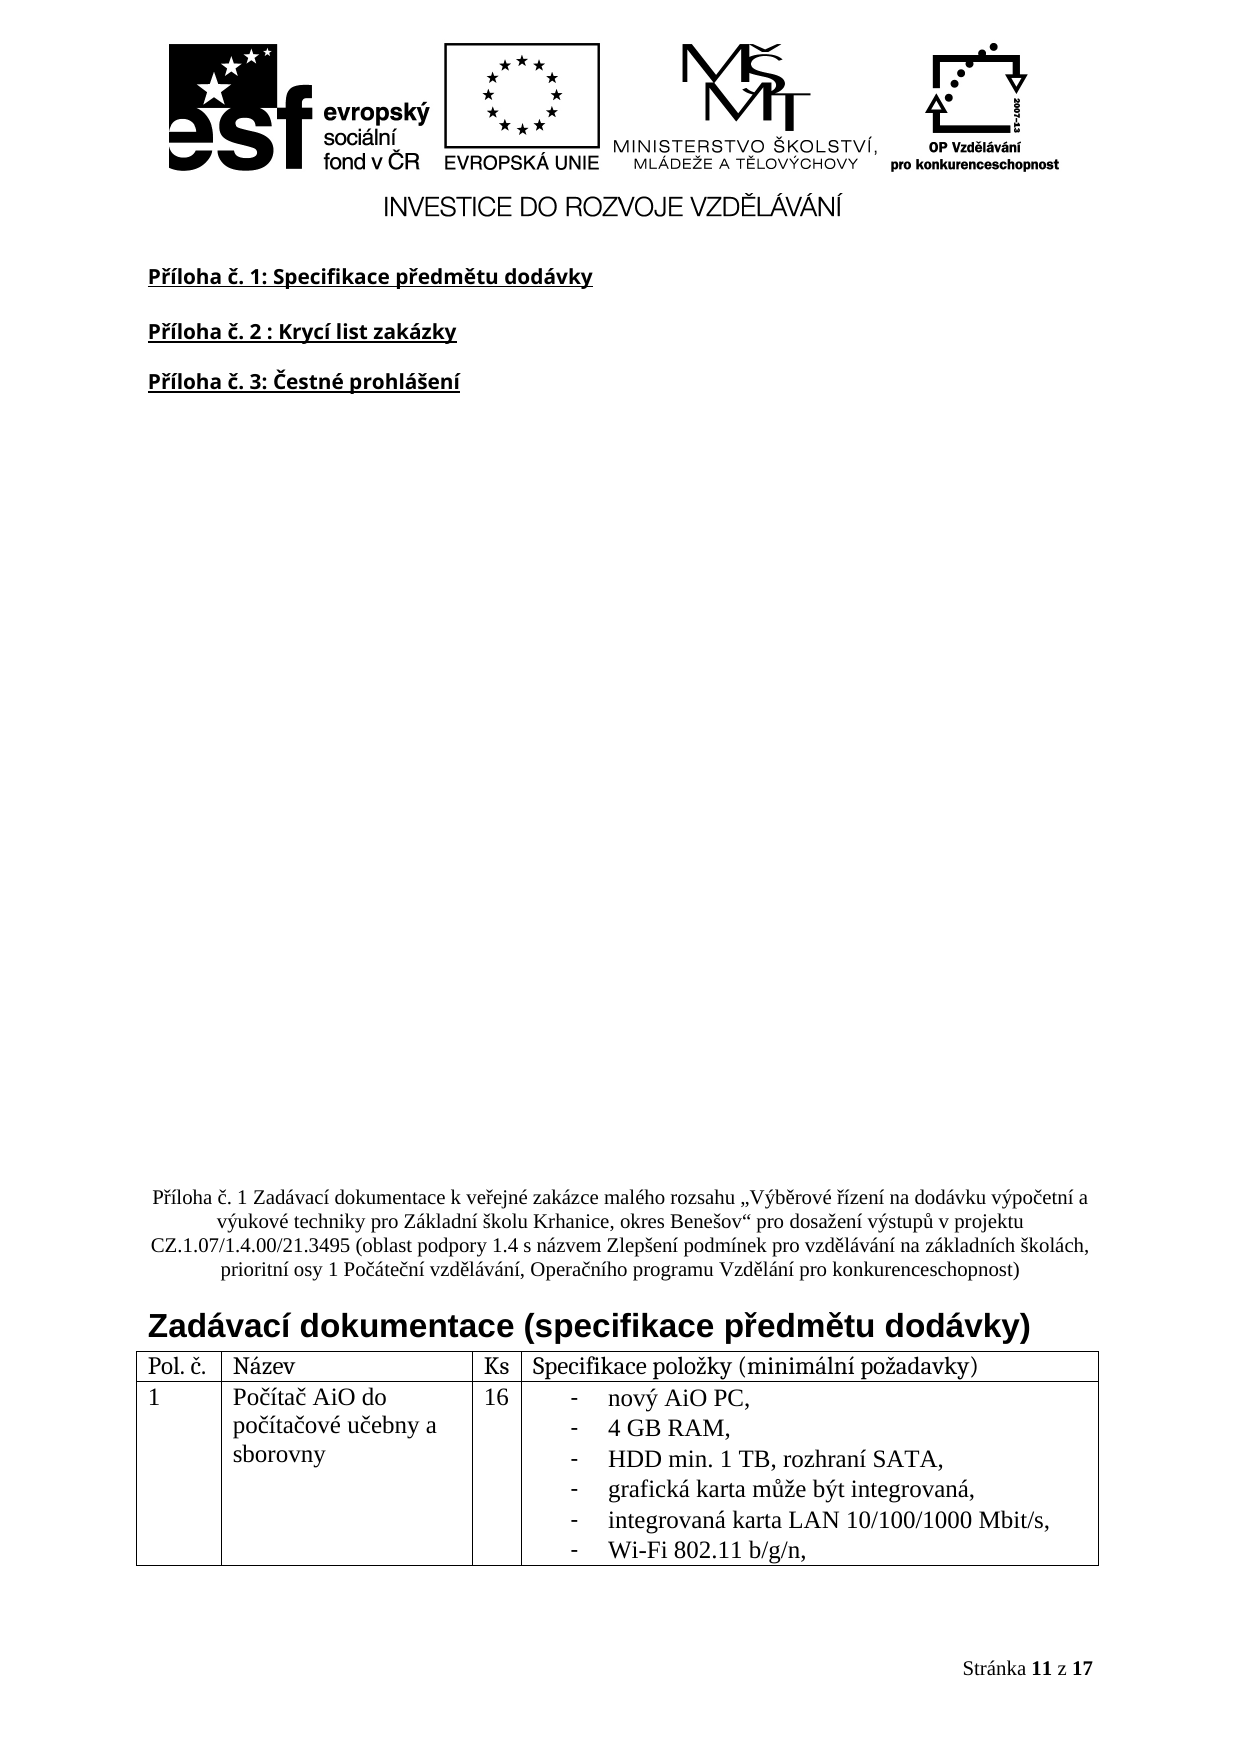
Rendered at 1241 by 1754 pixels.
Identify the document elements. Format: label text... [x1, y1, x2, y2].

table_header Pol. č. [137, 1352, 221, 1381]
table_cell 16 [473, 1382, 521, 1565]
table_cell 1 [137, 1382, 221, 1565]
text Příloha č. 1: Specifikace předmětu dodávky [148, 148, 1093, 290]
text Příloha č. 2 : Krycí list zakázky [148, 317, 1093, 345]
table_header Specifikace položky (minimální požadavky) [522, 1352, 1098, 1381]
subtitle Zadávací dokumentace (specifikace předmětu dodávky) [148, 1306, 1093, 1345]
picture [121, 3, 1119, 248]
text Příloha č. 3: Čestné prohlášení [148, 367, 995, 396]
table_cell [522, 1382, 1098, 1565]
table_header Ks [473, 1352, 521, 1381]
table_header Název [222, 1352, 472, 1381]
text Příloha č. 1 Zadávací dokumentace k veřejné zakázce malého rozsahu „Výběrové řízení na dodávku výpočetní a výukové techniky pro Základní školu Krhanice, okres Benešov“ pro dosažení výstupů v projektu CZ.1.07/1.4.00/21.3495 (oblast podpory 1.4 s názvem Zlepšení podmínek pro vzdělávání na základních školách, prioritní osy 1 Počáteční vzdělávání, Operačního programu Vzdělání pro konkurenceschopnost) [148, 1185, 1093, 1281]
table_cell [222, 1382, 472, 1565]
